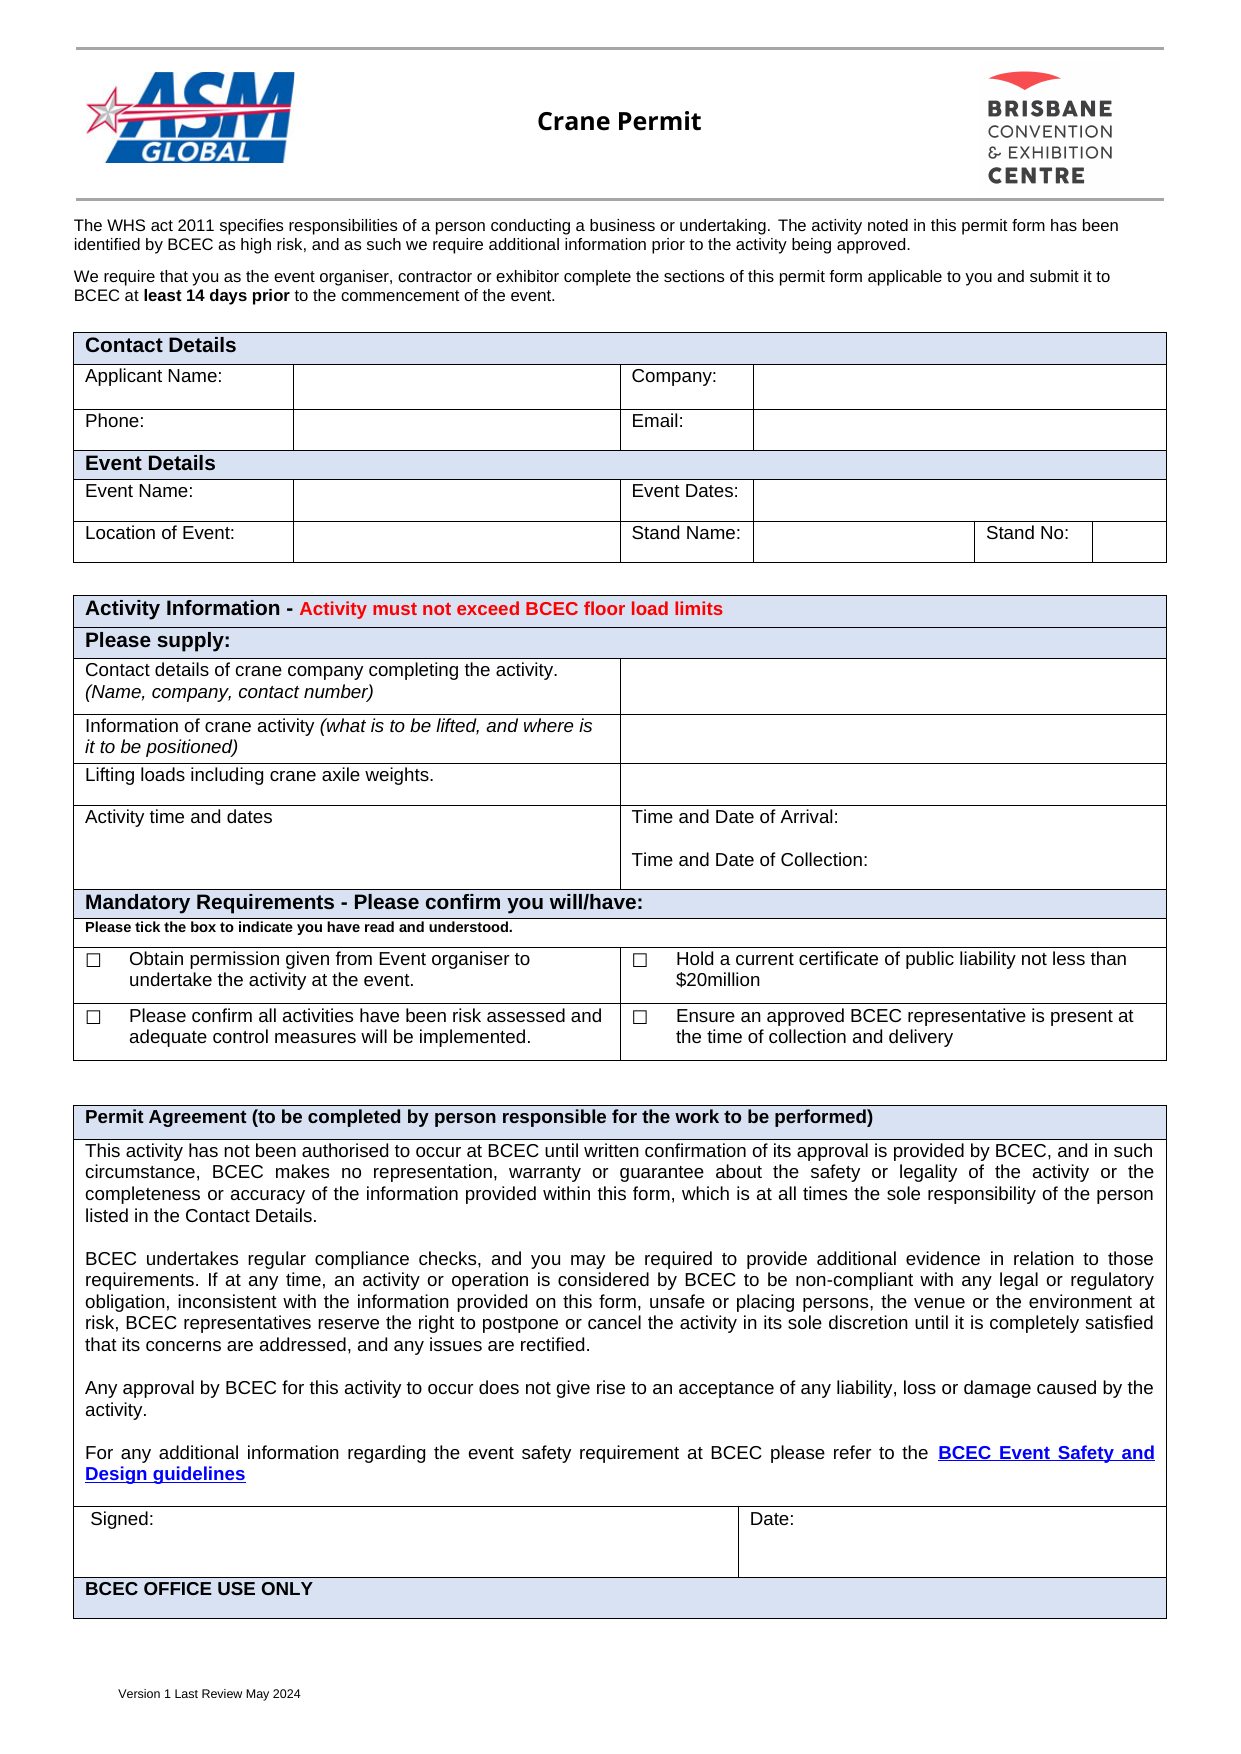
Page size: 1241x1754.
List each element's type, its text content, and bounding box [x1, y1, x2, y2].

table_cell [1093, 522, 1166, 562]
table_cell [74, 948, 118, 1003]
table_cell Please tick the box to indicate you have read and understood. [74, 919, 1166, 947]
table_cell Company: [621, 365, 753, 409]
table_cell Date: [739, 1507, 1166, 1577]
table_cell Event Dates: [621, 480, 753, 521]
table_cell Email: [621, 410, 753, 450]
text The WHS act 2011 specifies responsibilities of a person conducting a business or undertaking. The activity noted in this permit form has been identified by BCEC as high risk, and as such we require additional information prior to the activity being approved. [74, 216, 1122, 254]
table_cell [74, 1004, 118, 1060]
picture [979, 62, 1121, 193]
table_cell Stand Name: [621, 522, 753, 562]
table_cell Obtain permission given from Event organiser to undertake the activity at the event. [118, 948, 620, 1003]
table_cell Applicant Name: [74, 365, 293, 409]
table_header Activity Information - Activity must not exceed BCEC floor load limits [74, 596, 1166, 627]
table_cell [621, 948, 664, 1003]
table_cell Stand No: [975, 522, 1092, 562]
table_cell [621, 659, 1166, 713]
table_cell [754, 365, 1166, 409]
table_cell [294, 410, 620, 450]
picture [86, 72, 295, 163]
table_cell Contact details of crane company completing the activity. (Name, company, contact number) [74, 659, 620, 713]
table_cell [754, 410, 1166, 450]
table_header Permit Agreement (to be completed by person responsible for the work to be performed) [74, 1106, 1166, 1139]
table_cell [294, 365, 620, 409]
table_cell Hold a current certificate of public liability not less than $20million [665, 948, 1166, 1003]
table_cell [621, 764, 1166, 804]
table_cell Lifting loads including crane axile weights. [74, 764, 620, 804]
table_cell [621, 715, 1166, 763]
table_cell [294, 522, 620, 562]
table_cell Time and Date of Arrival: Time and Date of Collection: [621, 806, 1166, 888]
table_cell Phone: [74, 410, 293, 450]
table_cell Signed: [74, 1507, 738, 1577]
table_header Contact Details [74, 333, 1166, 364]
table_cell Please confirm all activities have been risk assessed and adequate control measures will be implemented. [118, 1004, 620, 1060]
table_cell Please supply: [74, 628, 1166, 658]
text We require that you as the event organiser, contractor or exhibitor complete the sections of this permit form applicable to you and submit it to BCEC at least 14 days prior to the commencement of the event. [74, 266, 1122, 305]
table_cell Information of crane activity (what is to be lifted, and where is it to be positioned) [74, 715, 620, 763]
table_cell Mandatory Requirements - Please confirm you will/have: [74, 890, 1166, 918]
table_cell This activity has not been authorised to occur at BCEC until written confirmation of its approval is provided by BCEC, and in such circumstance, BCEC makes no representation, warranty or guarantee about the safety or legality of the activity or the completeness or accuracy of the information provided within this form, which is at all times the sole responsibility of the person listed in the Contact Details. BCEC undertakes regular compliance checks, and you may be required to provide additional evidence in relation to those requirements. If at any time, an activity or operation is considered by BCEC to be non-compliant with any legal or regulatory obligation, inconsistent with the information provided on this form, unsafe or placing persons, the venue or the environment at risk, BCEC representatives reserve the right to postpone or cancel the activity in its sole discretion until it is completely satisfied that its concerns are addressed, and any issues are rectified. Any approval by BCEC for this activity to occur does not give rise to an acceptance of any liability, loss or damage caused by the activity. For any additional information regarding the event safety requirement at BCEC please refer to the BCEC Event Safety and Design guidelines [74, 1140, 1166, 1506]
table_cell [754, 480, 1166, 521]
table_cell Ensure an approved BCEC representative is present at the time of collection and delivery [665, 1004, 1166, 1060]
table_cell Activity time and dates [74, 806, 620, 888]
table_cell [754, 522, 974, 562]
table_cell Event Details [74, 451, 1166, 479]
table_cell Event Name: [74, 480, 293, 521]
table_cell Location of Event: [74, 522, 293, 562]
table_cell [621, 1004, 664, 1060]
table_cell BCEC OFFICE USE ONLY [74, 1578, 1166, 1618]
table_cell [294, 480, 620, 521]
